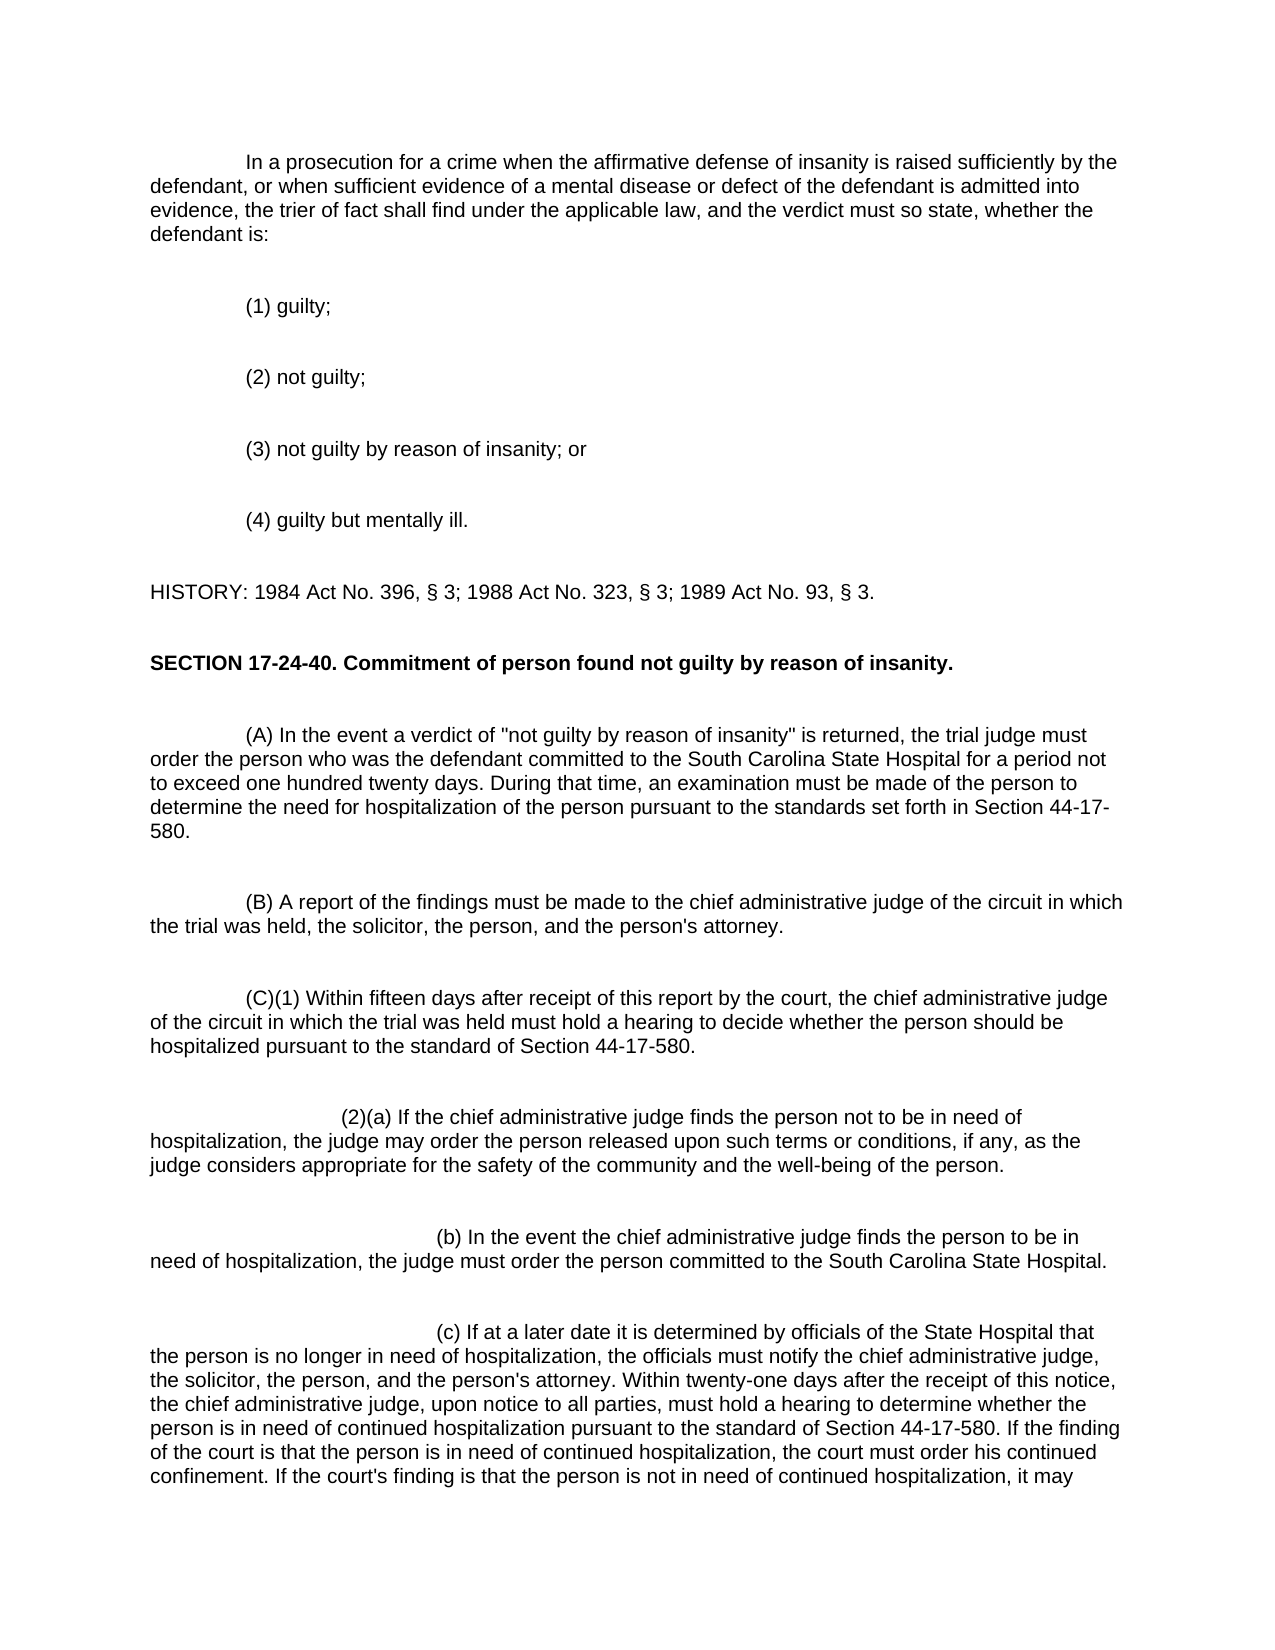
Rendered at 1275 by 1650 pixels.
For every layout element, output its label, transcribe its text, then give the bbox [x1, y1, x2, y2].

text (3) not guilty by reason of insanity; or [150, 437, 1125, 484]
text (4) guilty but mentally ill. [150, 508, 1125, 556]
text (1) guilty; [150, 293, 1125, 341]
text In a prosecution for a crime when the affirmative defense of insanity is raised sufficiently by the defendant, or when sufficient evidence of a mental disease or defect of the defendant is admitted into evidence, the trier of fact shall find under the applicable law, and the verdict must so state, whether the defendant is: [150, 150, 1125, 269]
text (C)(1) Within fifteen days after receipt of this report by the court, the chief administrative judge of the circuit in which the trial was held must hold a hearing to decide whether the person should be hospitalized pursuant to the standard of Section 44-17-580. [150, 986, 1125, 1081]
text (2)(a) If the chief administrative judge finds the person not to be in need of hospitalization, the judge may order the person released upon such terms or conditions, if any, as the judge considers appropriate for the safety of the community and the well-being of the person. [150, 1105, 1125, 1201]
text HISTORY: 1984 Act No. 396, § 3; 1988 Act No. 323, § 3; 1989 Act No. 93, § 3. [150, 580, 1125, 627]
text SECTION 17-24-40. Commitment of person found not guilty by reason of insanity. [150, 651, 1125, 699]
text (2) not guilty; [150, 365, 1125, 413]
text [150, 1320, 1125, 1488]
text (A) In the event a verdict of "not guilty by reason of insanity" is returned, the trial judge must order the person who was the defendant committed to the South Carolina State Hospital for a period not to exceed one hundred twenty days. During that time, an examination must be made of the person to determine the need for hospitalization of the person pursuant to the standards set forth in Section 44-17-580. [150, 723, 1125, 866]
text (b) In the event the chief administrative judge finds the person to be in need of hospitalization, the judge must order the person committed to the South Carolina State Hospital. [150, 1225, 1125, 1296]
text (B) A report of the findings must be made to the chief administrative judge of the circuit in which the trial was held, the solicitor, the person, and the person's attorney. [150, 890, 1125, 962]
